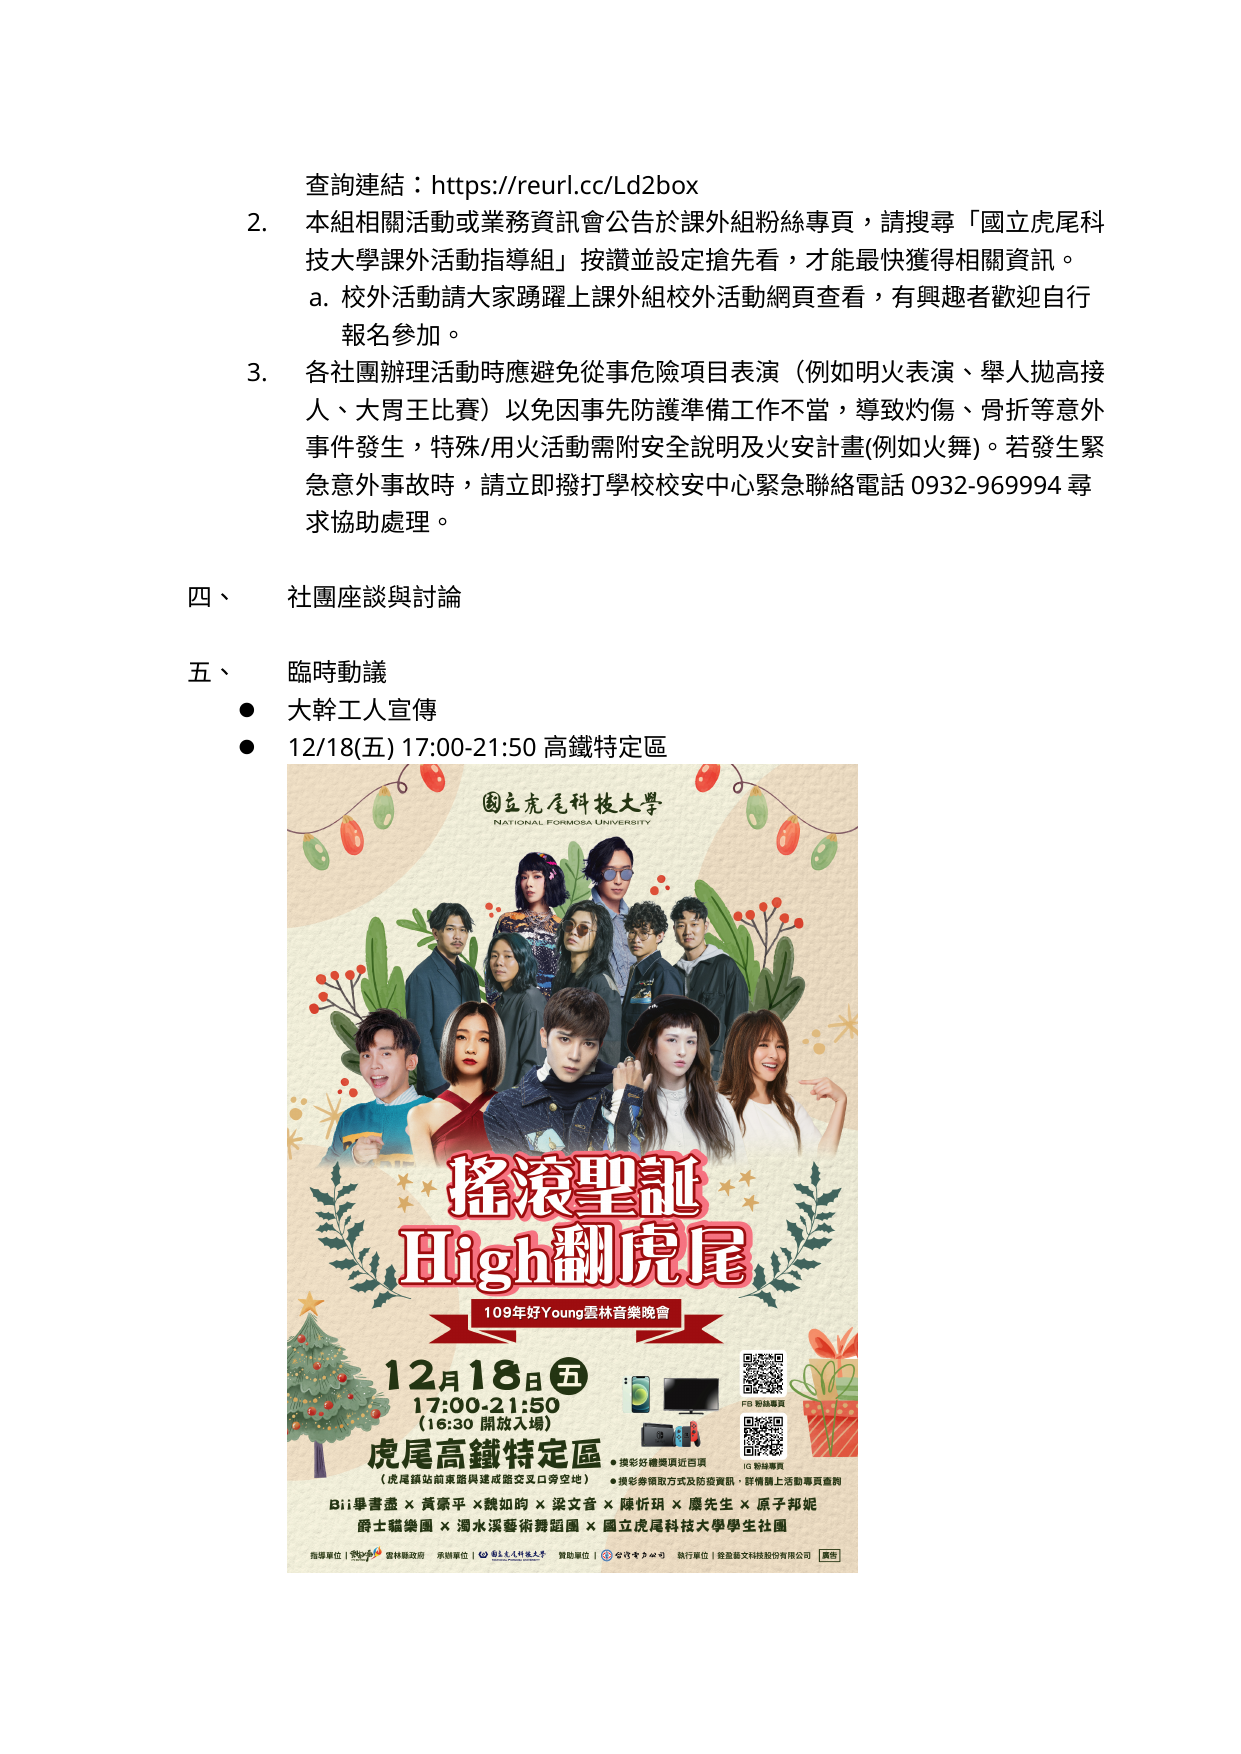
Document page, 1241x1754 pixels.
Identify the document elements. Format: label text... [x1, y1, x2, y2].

list 校外活動請大家踴躍上課外組校外活動網頁查看，有興趣者歡迎自行報名參加。 [329, 277, 1106, 352]
list 臨時動議 [187, 652, 1106, 689]
list 大幹工人宣傳 [237, 689, 1106, 727]
list 社團座談與討論 [187, 577, 1106, 614]
picture [287, 764, 858, 1573]
list 各社團辦理活動時應避免從事危險項目表演（例如明火表演、舉人拋高接人、大胃王比賽）以免因事先防護準備工作不當，導致灼傷、骨折等意外事件發生，特殊/用火活動需附安全說明及火安計畫(例如火舞)。若發生緊急意外事故時，請立即撥打學校校安中心緊急聯絡電話0932-969994尋求協助處理。 [247, 352, 1106, 539]
list 本組相關活動或業務資訊會公告於課外組粉絲專頁，請搜尋「國立虎尾科技大學課外活動指導組」按讚並設定搶先看，才能最快獲得相關資訊。 [247, 202, 1106, 277]
list 12/18(五) 17:00-21:50 高鐵特定區 [237, 727, 1106, 764]
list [247, 164, 1106, 202]
